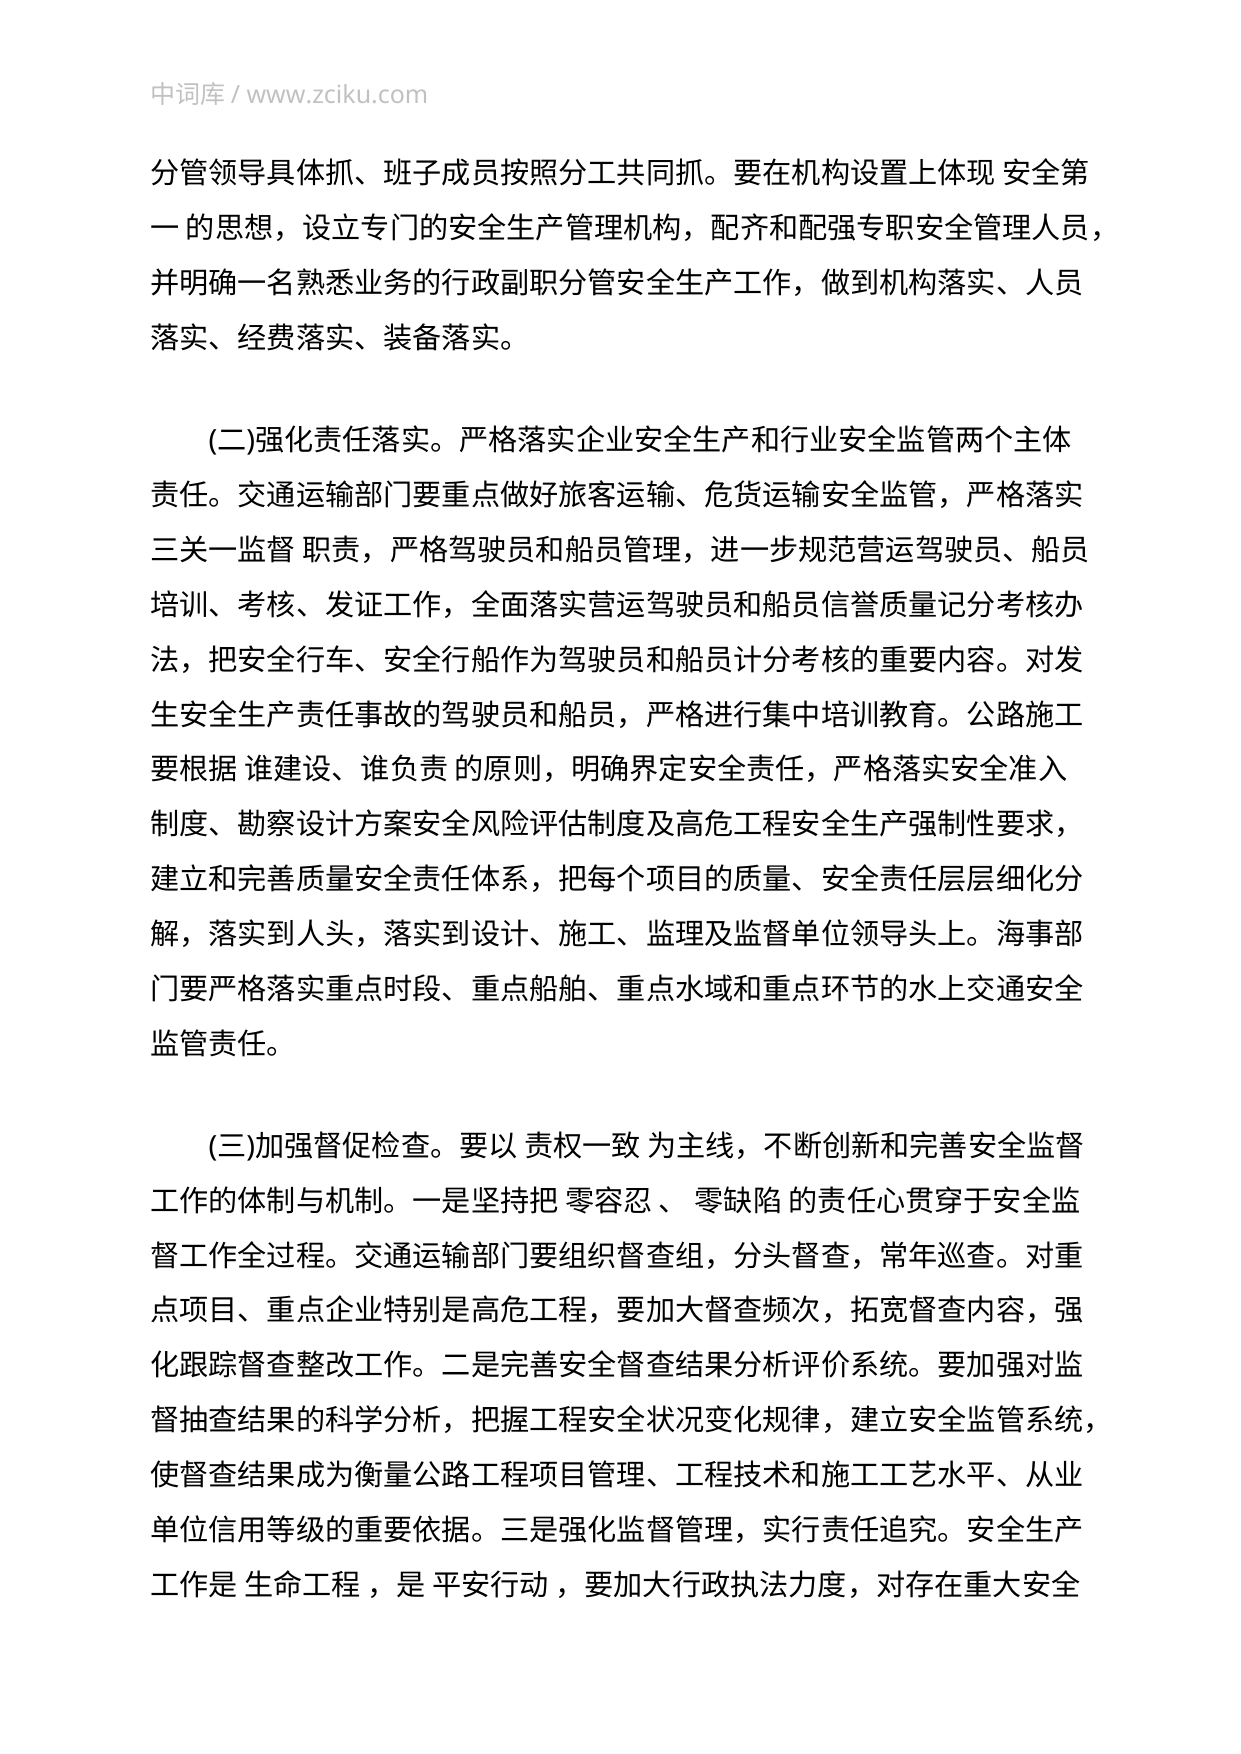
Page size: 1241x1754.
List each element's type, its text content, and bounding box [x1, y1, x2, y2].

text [150, 150, 1090, 357]
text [150, 1122, 1090, 1604]
text (二)强化责任落实。严格落实企业安全生产和行业安全监管两个主体责任。交通运输部门要重点做好旅客运输、危货运输安全监管，严格落实 三关一监督 职责，严格驾驶员和船员管理，进一步规范营运驾驶员、船员培训、考核、发证工作，全面落实营运驾驶员和船员信誉质量记分考核办法，把安全行车、安全行船作为驾驶员和船员计分考核的重要内容。对发生安全生产责任事故的驾驶员和船员，严格进行集中培训教育。公路施工要根据 谁建设、谁负责 的原则，明确界定安全责任，严格落实安全准入制度、勘察设计方案安全风险评估制度及高危工程安全生产强制性要求，建立和完善质量安全责任体系，把每个项目的质量、安全责任层层细化分解，落实到人头，落实到设计、施工、监理及监督单位领导头上。海事部门要严格落实重点时段、重点船舶、重点水域和重点环节的水上交通安全监管责任。 [150, 416, 1090, 1063]
